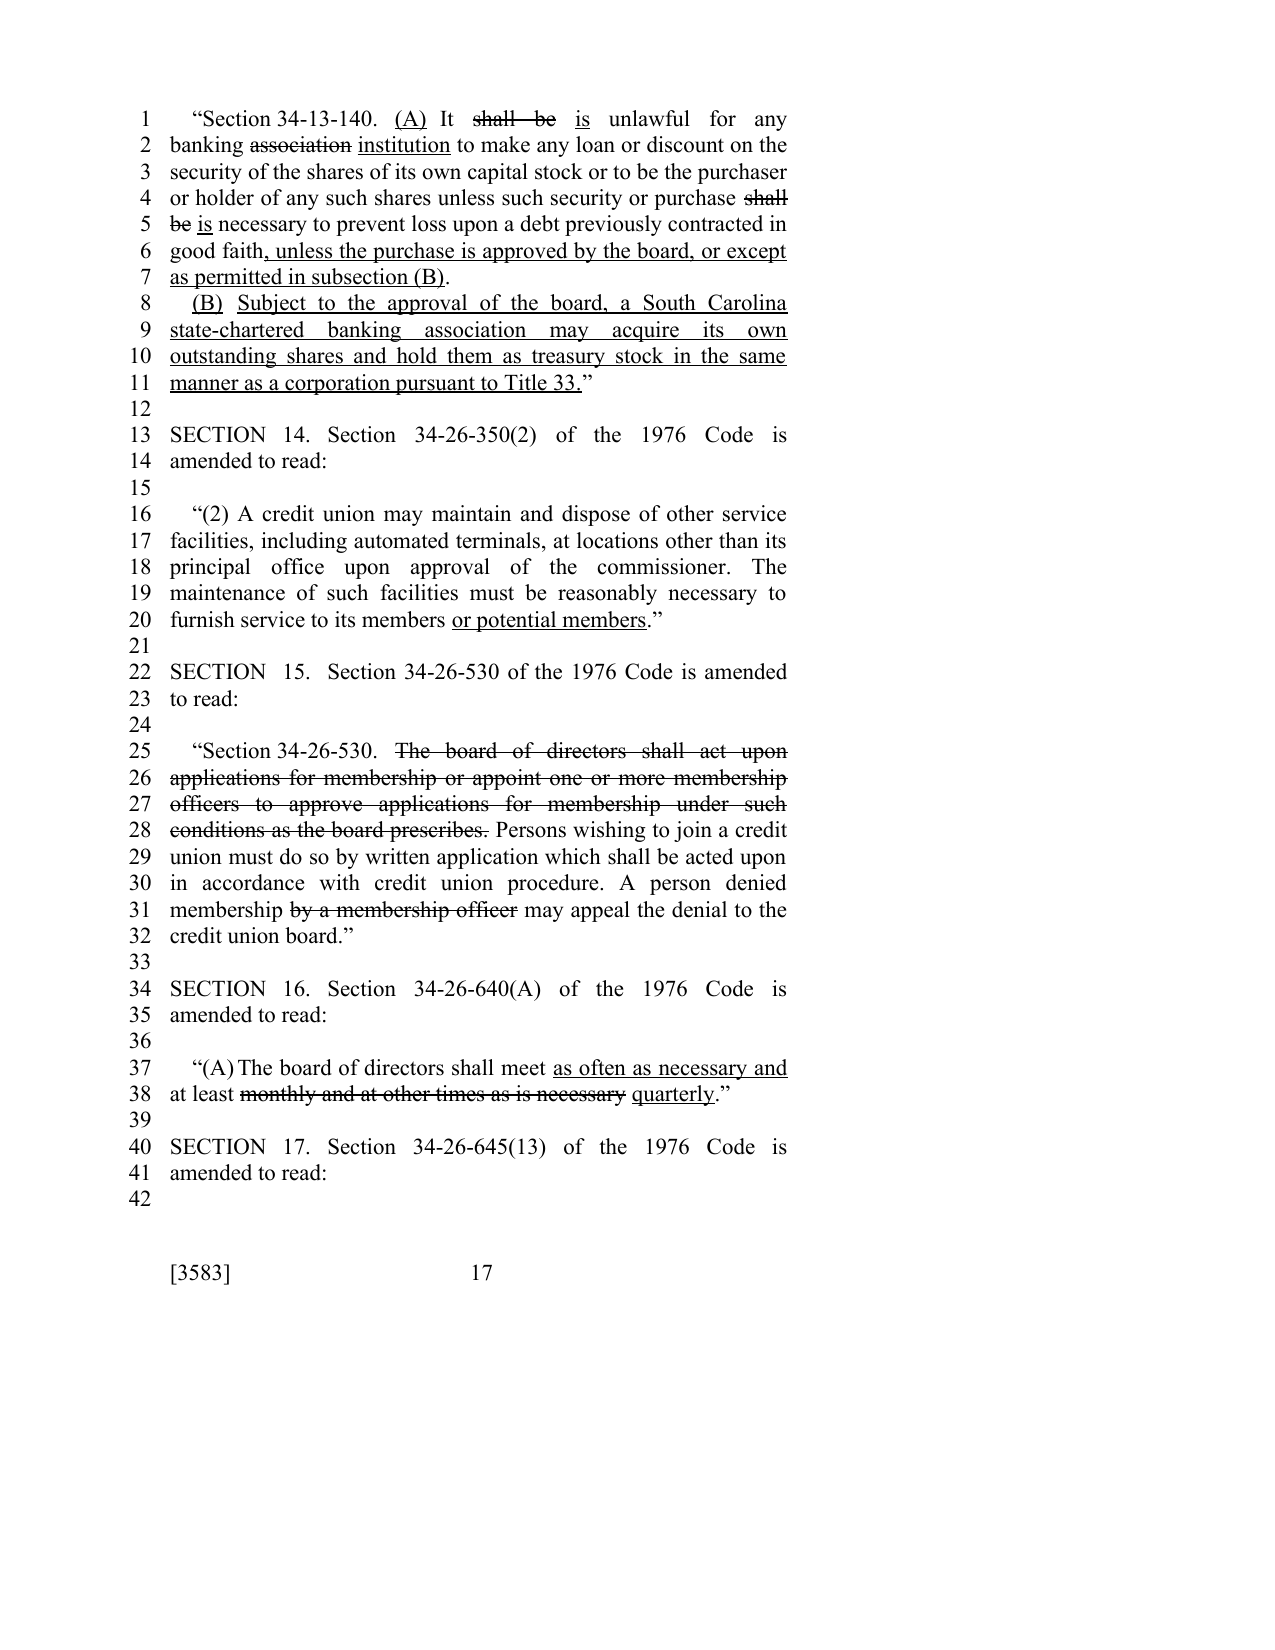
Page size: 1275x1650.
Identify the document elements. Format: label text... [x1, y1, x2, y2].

text (B) Subject to the approval of the board, a South Carolina state-chartered banking association may acquire its own outstanding shares and hold them as treasury stock in the same manner as a corporation pursuant to Title 33.” [169, 289, 787, 339]
text “(A) The board of directors shall meet as often as necessary and at least monthly and at other times as is necessary quarterly.” [169, 1054, 787, 1106]
text (B) Subject to the approval of the board, a South Carolina state-chartered banking association may acquire its own outstanding shares and hold them as treasury stock in the same manner as a corporation pursuant to Title 33.” [169, 340, 787, 365]
text SECTION 14. Section 34-26-350(2) of the 1976 Code is amended to read: [169, 421, 787, 474]
text “Section 34-26-530. The board of directors shall act upon applications for membership or appoint one or more membership officers to approve applications for membership under such conditions as the board prescribes. Persons wishing to join a credit union must do so by written application which shall be acted upon in accordance with credit union procedure. A person denied membership by a membership officer may appeal the denial to the credit union board.” [169, 806, 787, 948]
text SECTION 17. Section 34-26-645(13) of the 1976 Code is amended to read: [169, 1133, 787, 1186]
text SECTION 15. Section 34-26-530 of the 1976 Code is amended to read: [169, 658, 787, 711]
text “Section 34-13-140. (A) It shall be is unlawful for any banking association institution to make any loan or discount on the security of the shares of its own capital stock or to be the purchaser or holder of any such shares unless such security or purchase shall be is necessary to prevent loss upon a debt previously contracted in good faith, unless the purchase is approved by the board, or except as permitted in subsection (B). [169, 105, 787, 289]
text “(2) A credit union may maintain and dispose of other service facilities, including automated terminals, at locations other than its principal office upon approval of the commissioner. The maintenance of such facilities must be reasonably necessary to furnish service to its members or potential members.” [169, 500, 787, 632]
text (B) Subject to the approval of the board, a South Carolina state-chartered banking association may acquire its own outstanding shares and hold them as treasury stock in the same manner as a corporation pursuant to Title 33.” [169, 366, 787, 395]
text SECTION 16. Section 34-26-640(A) of the 1976 Code is amended to read: [169, 975, 787, 1027]
